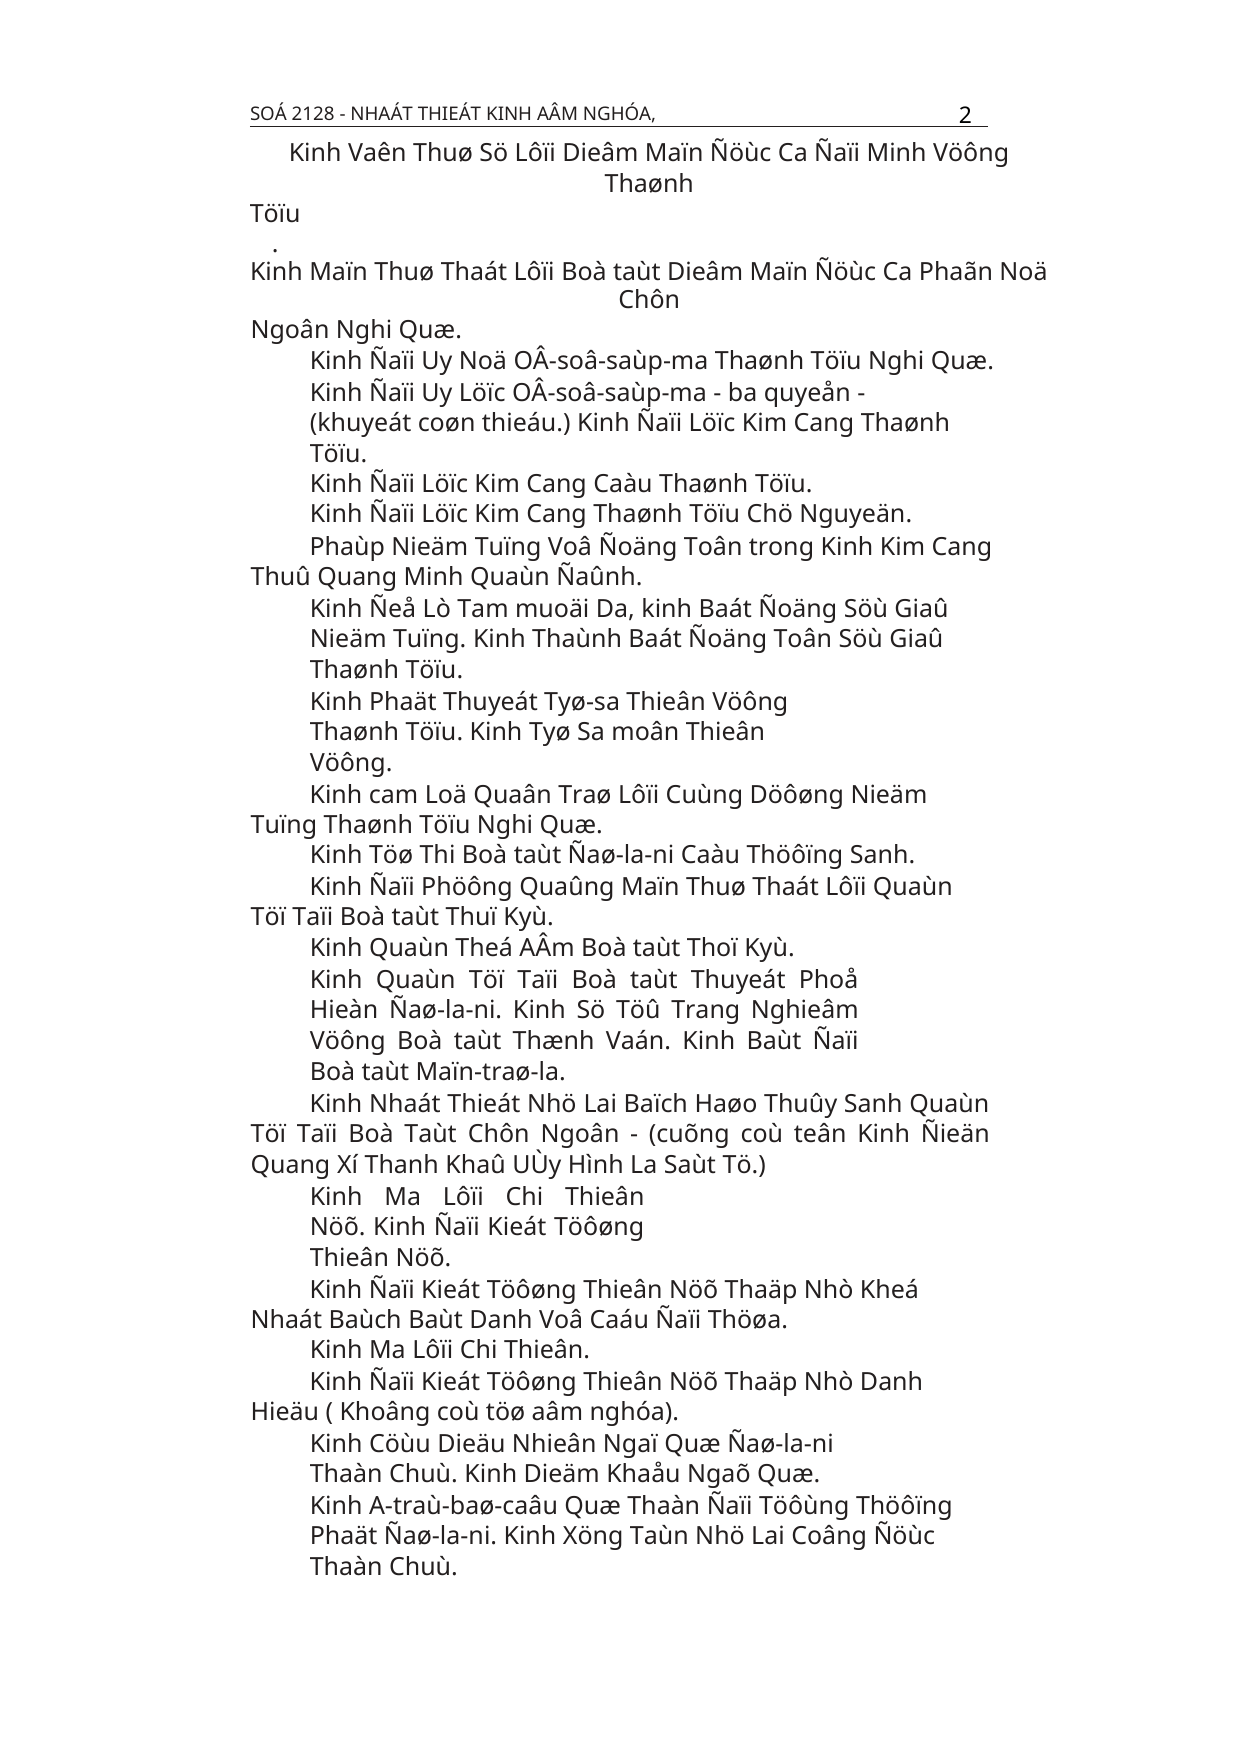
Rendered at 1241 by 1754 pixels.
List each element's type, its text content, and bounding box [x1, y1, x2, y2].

text Kinh Töø Thi Boà taùt Ñaø-la-ni Caàu Thöôïng Sanh. [309, 841, 1092, 870]
text Kinh Vaên Thuø Sö Lôïi Dieâm Maïn Ñöùc Ca Ñaïi Minh Vöông Thaønh [249, 136, 1049, 199]
text Kinh Ma Lôïi Chi Thieân. [309, 1336, 1092, 1365]
text Kinh Ñaïi Kieát Töôøng Thieân Nöõ Thaäp Nhò Kheá Nhaát Baùch Baùt Danh Voâ Caáu Ñaïi Thöøa. [250, 1274, 982, 1336]
text Kinh Ñaïi Kieát Töôøng Thieân Nöõ Thaäp Nhò Danh Hieäu ( Khoâng coù töø aâm nghóa). [250, 1366, 995, 1428]
text Phaùp Nieäm Tuïng Voâ Ñoäng Toân trong Kinh Kim Cang Thuû Quang Minh Quaùn Ñaûnh. [250, 531, 995, 593]
text Kinh Cöùu Dieäu Nhieân Ngaï Quæ Ñaø-la-ni Thaàn Chuù. Kinh Dieäm Khaåu Ngaõ Quæ. [309, 1428, 846, 1490]
text Kinh Quaùn Theá AÂm Boà taùt Thoï Kyù. [309, 933, 1092, 962]
text Kinh Quaùn Töï Taïi Boà taùt Thuyeát Phoå Hieàn Ñaø-la-ni. Kinh Sö Töû Trang Nghieâm Vöông Boà taùt Thænh Vaán. Kinh Baùt Ñaïi Boà taùt Maïn-traø-la. [309, 963, 859, 1088]
text Kinh Ñaïi Uy Löïc OÂ-soâ-saùp-ma - ba quyeån - (khuyeát coøn thieáu.) Kinh Ñaïi Löïc Kim Cang Thaønh Töïu. [309, 377, 971, 470]
text Kinh cam Loä Quaân Traø Lôïi Cuùng Döôøng Nieäm Tuïng Thaønh Töïu Nghi Quæ. [250, 779, 983, 841]
text Kinh Ñaïi Löïc Kim Cang Thaønh Töïu Chö Nguyeän. [309, 498, 1092, 529]
text Kinh Ñaïi Uy Noä OÂ-soâ-saùp-ma Thaønh Töïu Nghi Quæ. [309, 345, 1092, 375]
text Kinh Ñaïi Löïc Kim Cang Caàu Thaønh Töïu. [309, 470, 1092, 498]
text Kinh Ma Lôïi Chi Thieân Nöõ. Kinh Ñaïi Kieát Töôøng Thieân Nöõ. [309, 1181, 644, 1274]
text Kinh Maïn Thuø Thaát Lôïi Boà taùt Dieâm Maïn Ñöùc Ca Phaãn Noä Chôn [249, 259, 1049, 313]
text Kinh A-traù-baø-caâu Quæ Thaàn Ñaïi Töôùng Thöôïng Phaät Ñaø-la-ni. Kinh Xöng Taùn Nhö Lai Coâng Ñöùc Thaàn Chuù. [309, 1490, 968, 1583]
text Kinh Ñaïi Phöông Quaûng Maïn Thuø Thaát Lôïi Quaùn Töï Taïi Boà taùt Thuï Kyù. [250, 871, 982, 933]
text Kinh Phaät Thuyeát Tyø-sa Thieân Vöông Thaønh Töïu. Kinh Tyø Sa moân Thieân Vöông. [309, 686, 834, 779]
text Ngoân Nghi Quæ. [250, 313, 1092, 345]
text Kinh Nhaát Thieát Nhö Lai Baïch Haøo Thuûy Sanh Quaùn Töï Taïi Boà Taùt Chôn Ngoân - (cuõng coù teân Kinh Ñieän Quang Xí Thanh Khaû UÙy Hình La Saùt Tö.) [250, 1088, 990, 1181]
text Kinh Ñeå Lò Tam muoäi Da, kinh Baát Ñoäng Söù Giaû Nieäm Tuïng. Kinh Thaùnh Baát Ñoäng Toân Söù Giaû Thaønh Töïu. [309, 593, 956, 686]
text Töïu. [249, 199, 301, 259]
